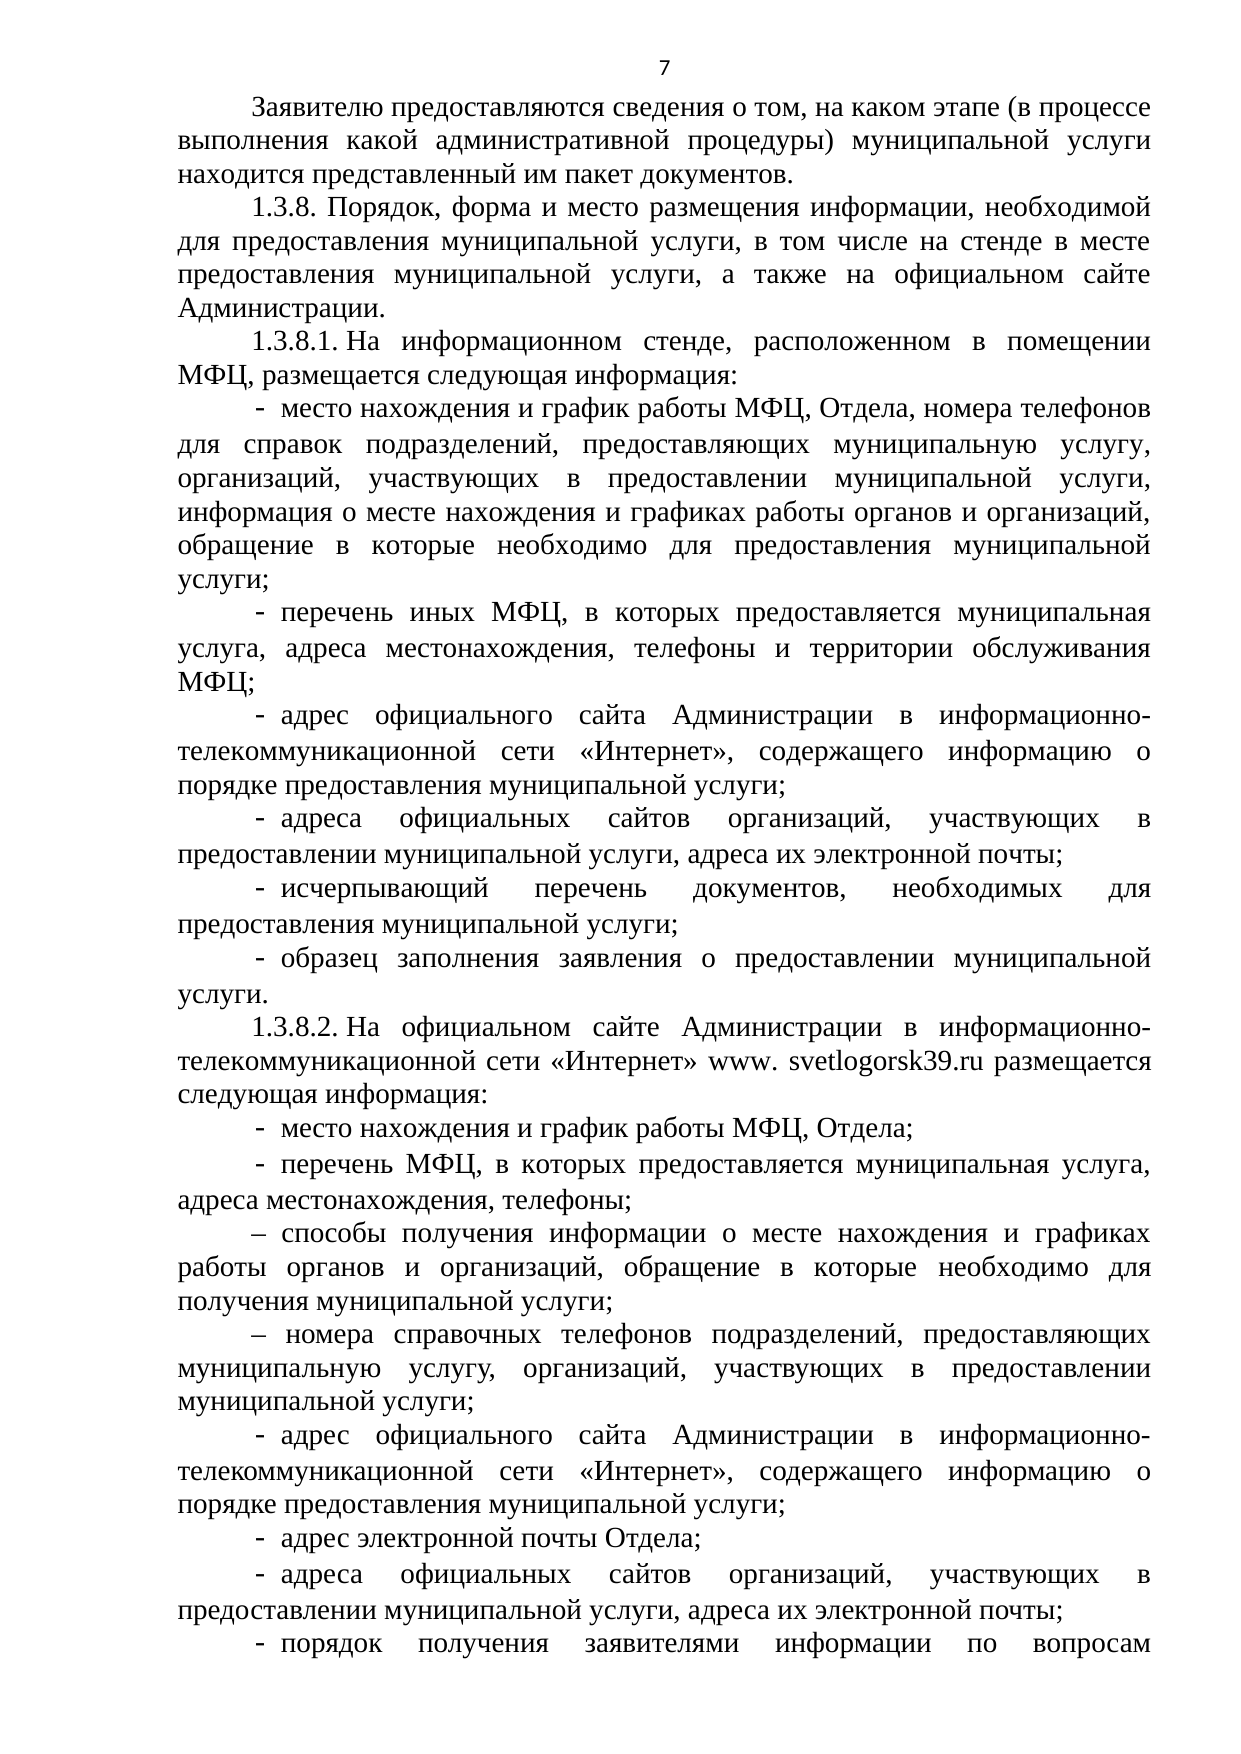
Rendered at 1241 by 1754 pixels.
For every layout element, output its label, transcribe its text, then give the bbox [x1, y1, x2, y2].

list исчерпывающий перечень документов, необходимых для предоставления муниципальной услуги; [177, 870, 1152, 940]
text – номера справочных телефонов подразделений, предоставляющих муниципальную услугу, организаций, участвующих в предоставлении муниципальной услуги; [177, 1316, 1152, 1417]
list место нахождения и график работы МФЦ, Отдела, номера телефонов для справок подразделений, предоставляющих муниципальную услугу, организаций, участвующих в предоставлении муниципальной услуги, информация о месте нахождения и графиках работы органов и организаций, обращение в которые необходимо для предоставления муниципальной услуги; [177, 391, 1152, 594]
text 1.3.8. Порядок, форма и место размещения информации, необходимой для предоставления муниципальной услуги, в том числе на стенде в месте предоставления муниципальной услуги, а также на официальном сайте Администрации. [177, 189, 1152, 323]
list адрес электронной почты Отдела; [177, 1520, 1152, 1556]
text – способы получения информации о месте нахождения и графиках работы органов и организаций, обращение в которые необходимо для получения муниципальной услуги; [177, 1216, 1152, 1316]
list место нахождения и график работы МФЦ, Отдела; [177, 1110, 1152, 1146]
text Заявителю предоставляются сведения о том, на каком этапе (в процессе выполнения какой административной процедуры) муниципальной услуги находится представленный им пакет документов. [177, 89, 1152, 189]
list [177, 1626, 1152, 1662]
list адреса официальных сайтов организаций, участвующих в предоставлении муниципальной услуги, адреса их электронной почты; [177, 801, 1152, 870]
list адрес официального сайта Администрации в информационно-телекоммуникационной сети «Интернет», содержащего информацию о порядке предоставления муниципальной услуги; [177, 1417, 1152, 1520]
text 1.3.8.1. На информационном стенде, расположенном в помещении МФЦ, размещается следующая информация: [177, 323, 1152, 391]
list перечень иных МФЦ, в которых предоставляется муниципальная услуга, адреса местонахождения, телефоны и территории обслуживания МФЦ; [177, 594, 1152, 697]
list адрес официального сайта Администрации в информационно-телекоммуникационной сети «Интернет», содержащего информацию о порядке предоставления муниципальной услуги; [177, 697, 1152, 801]
text 1.3.8.2. На официальном сайте Администрации в информационно-телекоммуникационной сети «Интернет» www. svetlogorsk39.ru размещается следующая информация: [177, 1009, 1152, 1110]
list адреса официальных сайтов организаций, участвующих в предоставлении муниципальной услуги, адреса их электронной почты; [177, 1556, 1152, 1626]
list перечень МФЦ, в которых предоставляется муниципальная услуга, адреса местонахождения, телефоны; [177, 1146, 1152, 1216]
list образец заполнения заявления о предоставлении муниципальной услуги. [177, 940, 1152, 1009]
